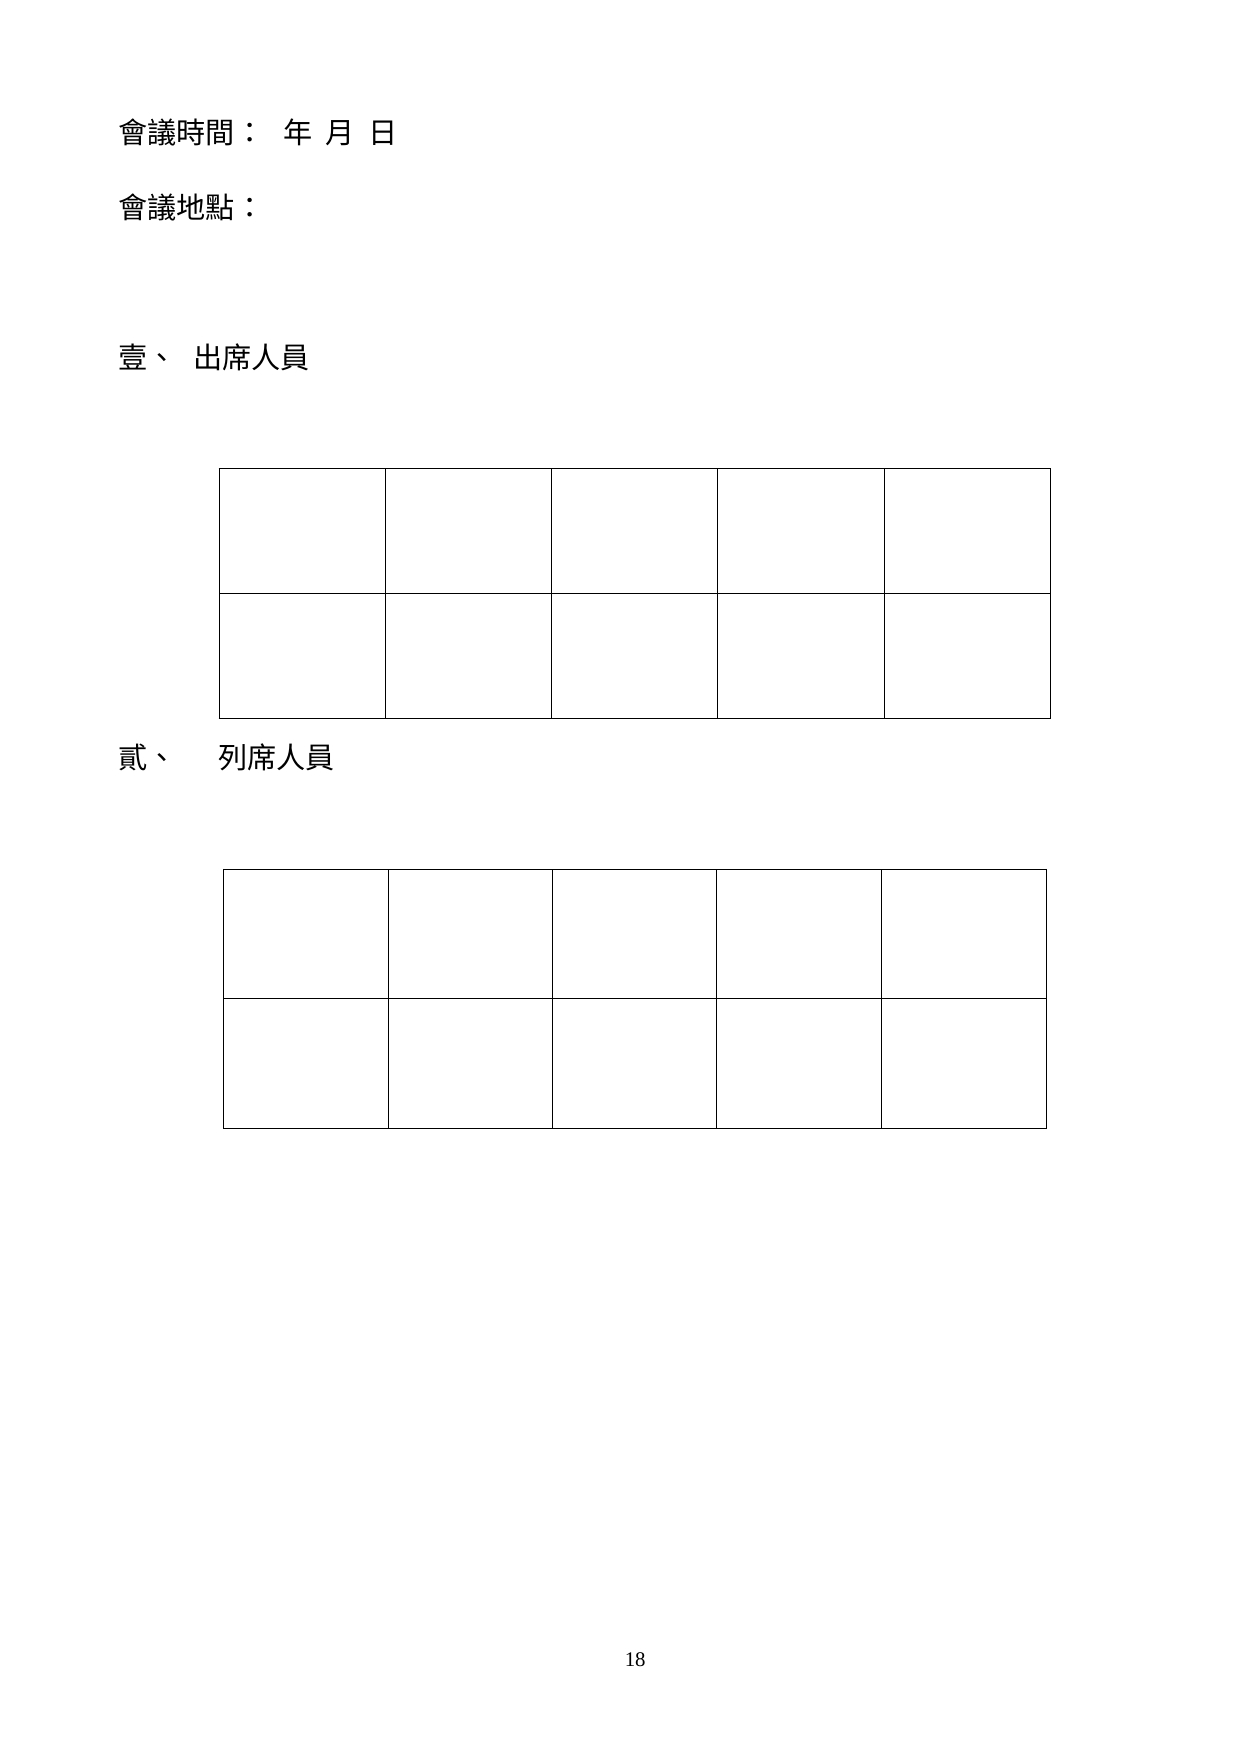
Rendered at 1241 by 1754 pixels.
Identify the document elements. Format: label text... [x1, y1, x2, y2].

table_header [386, 469, 551, 593]
table_header [224, 870, 388, 998]
list 列席人員 [118, 719, 1152, 794]
table_cell [386, 594, 551, 718]
table_header [718, 469, 884, 593]
list 會議時間： 年 月 日 [118, 93, 1152, 168]
table_header [882, 870, 1046, 998]
table_header [553, 870, 716, 998]
table_cell [220, 594, 385, 718]
table_cell [389, 999, 552, 1128]
table_cell [885, 594, 1050, 718]
table_header [389, 870, 552, 998]
table_header [220, 469, 385, 593]
table_header [552, 469, 717, 593]
list 會議地點： [118, 168, 1152, 243]
table_cell [552, 594, 717, 718]
list 出席人員 [118, 318, 1152, 393]
table_header [717, 870, 881, 998]
table_cell [224, 999, 388, 1128]
table_cell [717, 999, 881, 1128]
table_cell [553, 999, 716, 1128]
table_header [885, 469, 1050, 593]
table_cell [718, 594, 884, 718]
table_cell [882, 999, 1046, 1128]
